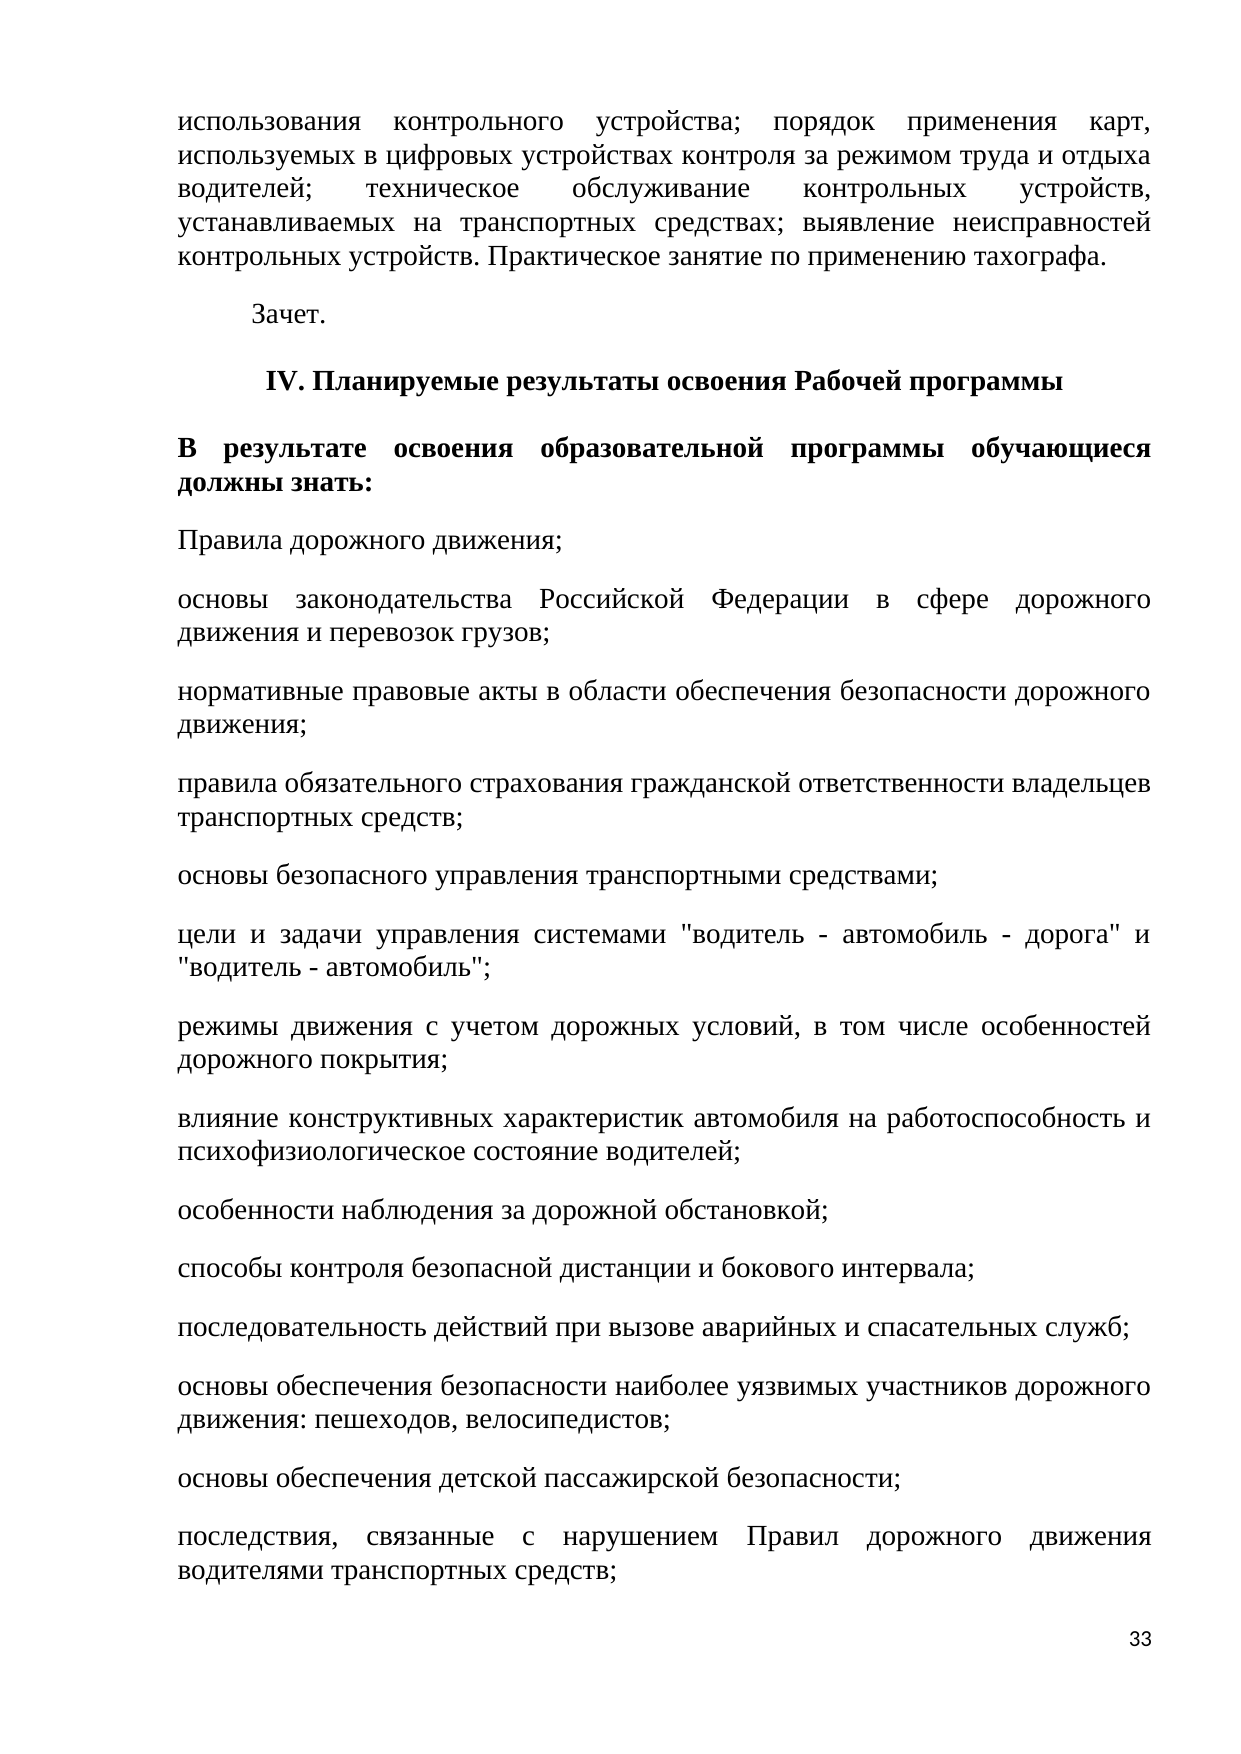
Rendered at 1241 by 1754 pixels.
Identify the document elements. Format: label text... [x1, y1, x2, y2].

text основы обеспечения безопасности наиболее уязвимых участников дорожного движения: пешеходов, велосипедистов; [177, 1368, 1152, 1435]
text Правила дорожного движения; [177, 522, 1152, 556]
text нормативные правовые акты в области обеспечения безопасности дорожного движения; [177, 673, 1152, 740]
text Зачет. [177, 296, 1152, 330]
text основы обеспечения детской пассажирской безопасности; [177, 1460, 1152, 1493]
text В результате освоения образовательной программы обучающиеся должны знать: [177, 430, 1152, 497]
text последовательность действий при вызове аварийных и спасательных служб; [177, 1309, 1152, 1343]
text особенности наблюдения за дорожной обстановкой; [177, 1192, 1152, 1226]
text последствия, связанные с нарушением Правил дорожного движения водителями транспортных средств; [177, 1518, 1152, 1585]
text способы контроля безопасной дистанции и бокового интервала; [177, 1251, 1152, 1284]
text IV. Планируемые результаты освоения Рабочей программы [177, 363, 1152, 397]
text режимы движения с учетом дорожных условий, в том числе особенностей дорожного покрытия; [177, 1008, 1152, 1075]
text правила обязательного страхования гражданской ответственности владельцев транспортных средств; [177, 765, 1152, 832]
text цели и задачи управления системами "водитель - автомобиль - дорога" и "водитель - автомобиль"; [177, 916, 1152, 983]
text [177, 103, 1152, 271]
text основы безопасного управления транспортными средствами; [177, 857, 1152, 891]
text основы законодательства Российской Федерации в сфере дорожного движения и перевозок грузов; [177, 581, 1152, 648]
text влияние конструктивных характеристик автомобиля на работоспособность и психофизиологическое состояние водителей; [177, 1100, 1152, 1167]
